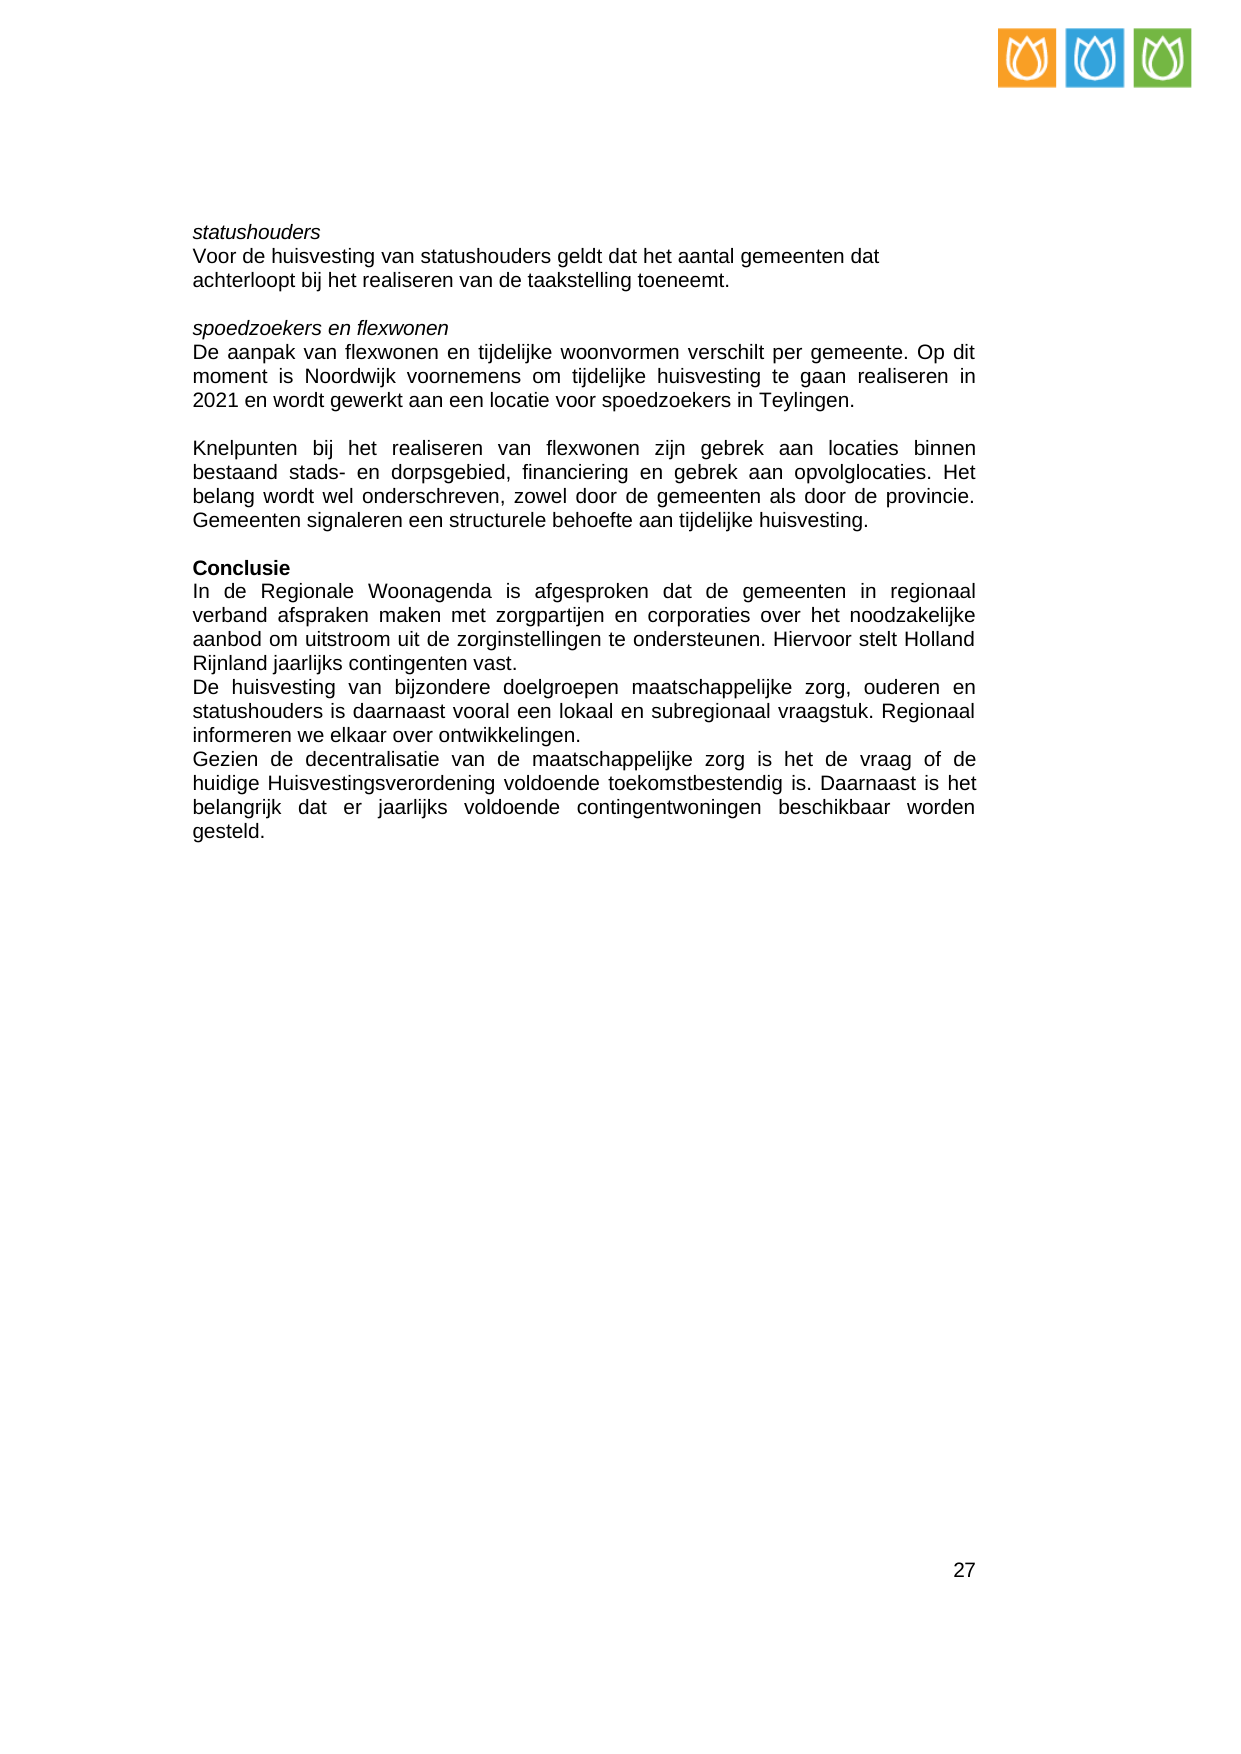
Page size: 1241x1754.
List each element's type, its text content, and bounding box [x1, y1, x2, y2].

picture [998, 28, 1192, 88]
text Knelpunten bij het realiseren van flexwonen zijn gebrek aan locaties binnen bestaand stads- en dorpsgebied, financiering en gebrek aan opvolglocaties. Het belang wordt wel onderschreven, zowel door de gemeenten als door de provincie. Gemeenten signaleren een structurele behoefte aan tijdelijke huisvesting. [192, 436, 977, 531]
text spoedzoekers en flexwonen [192, 316, 1240, 340]
text De huisvesting van bijzondere doelgroepen maatschappelijke zorg, ouderen en statushouders is daarnaast vooral een lokaal en subregionaal vraagstuk. Regionaal informeren we elkaar over ontwikkelingen. [192, 675, 977, 747]
subtitle Conclusie [192, 555, 1240, 579]
text Gezien de decentralisatie van de maatschappelijke zorg is het de vraag of de huidige Huisvestingsverordening voldoende toekomstbestendig is. Daarnaast is het belangrijk dat er jaarlijks voldoende contingentwoningen beschikbaar worden gesteld. [192, 747, 976, 843]
text statushouders [192, 220, 1240, 244]
text Voor de huisvesting van statushouders geldt dat het aantal gemeenten dat achterloopt bij het realiseren van de taakstelling toeneemt. [192, 244, 978, 292]
text De aanpak van flexwonen en tijdelijke woonvormen verschilt per gemeente. Op dit moment is Noordwijk voornemens om tijdelijke huisvesting te gaan realiseren in 2021 en wordt gewerkt aan een locatie voor spoedzoekers in Teylingen. [192, 340, 977, 412]
text In de Regionale Woonagenda is afgesproken dat de gemeenten in regionaal verband afspraken maken met zorgpartijen en corporaties over het noodzakelijke aanbod om uitstroom uit de zorginstellingen te ondersteunen. Hiervoor stelt Holland Rijnland jaarlijks contingenten vast. [192, 579, 977, 675]
